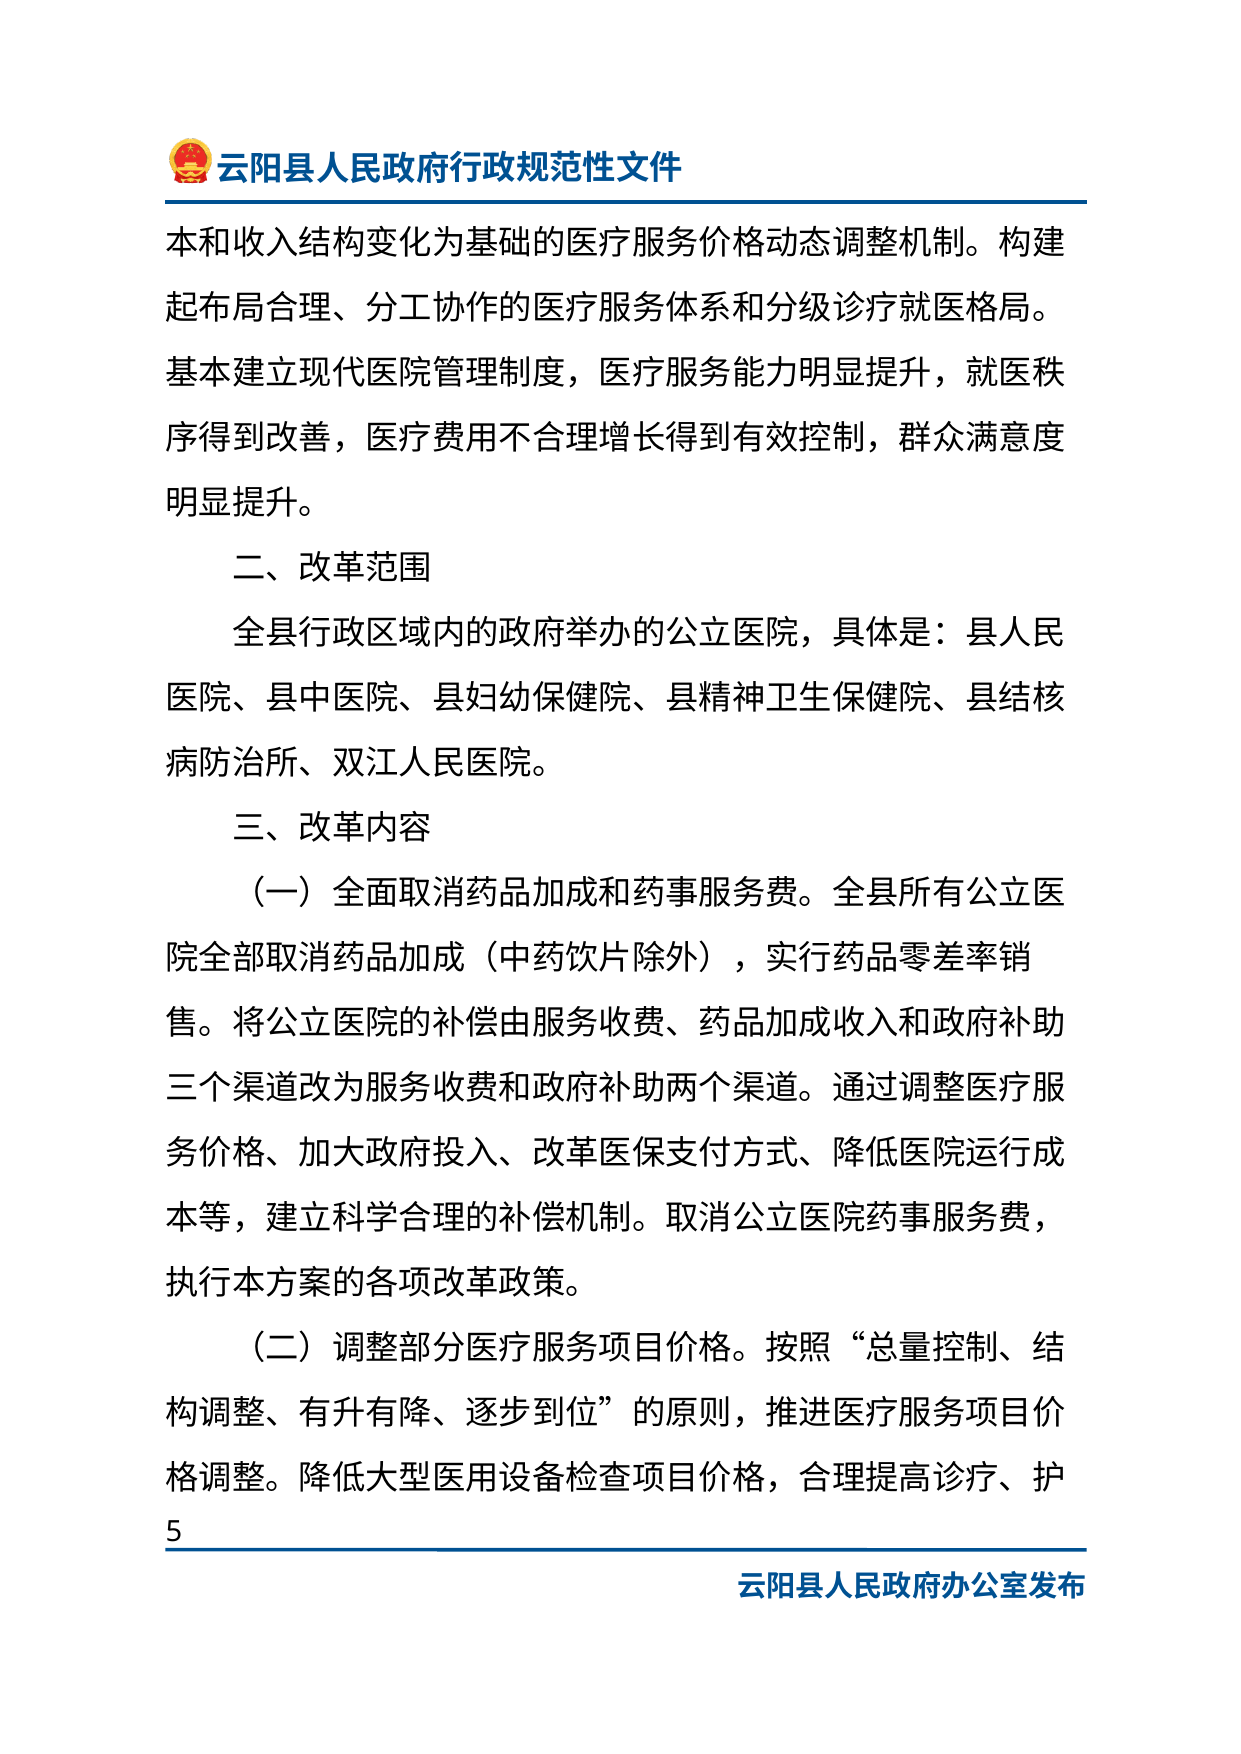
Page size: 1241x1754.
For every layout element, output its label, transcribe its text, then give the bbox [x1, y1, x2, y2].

picture [165, 136, 216, 187]
text 三、改革内容 [165, 792, 1087, 857]
text 二、改革范围 [165, 532, 1087, 597]
text （一）全面取消药品加成和药事服务费。全县所有公立医院全部取消药品加成（中药饮片除外），实行药品零差率销售。将公立医院的补偿由服务收费、药品加成收入和政府补助三个渠道改为服务收费和政府补助两个渠道。通过调整医疗服务价格、加大政府投入、改革医保支付方式、降低医院运行成本等，建立科学合理的补偿机制。取消公立医院药事服务费，执行本方案的各项改革政策。 [165, 857, 1087, 1312]
text 全县行政区域内的政府举办的公立医院，具体是：县人民医院、县中医院、县妇幼保健院、县精神卫生保健院、县结核病防治所、双江人民医院。 [165, 597, 1087, 792]
